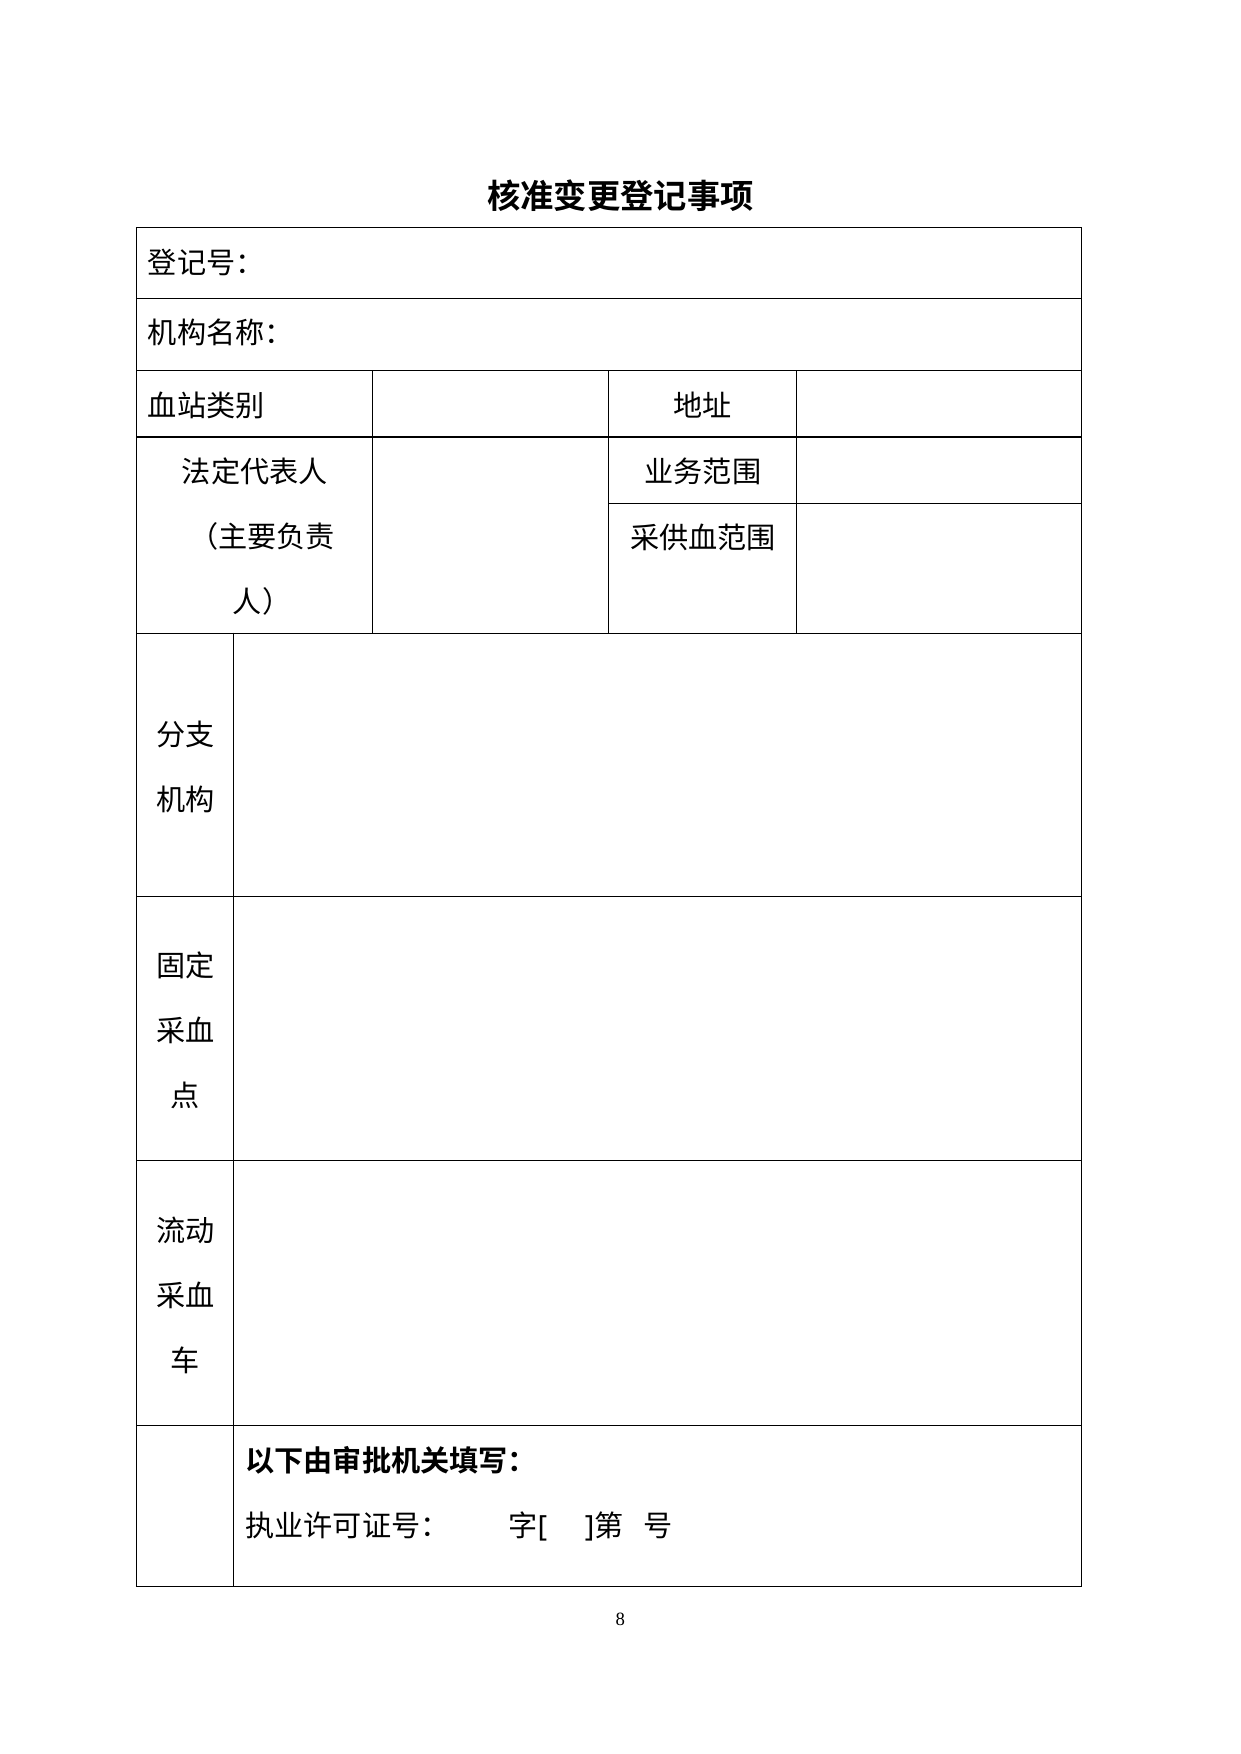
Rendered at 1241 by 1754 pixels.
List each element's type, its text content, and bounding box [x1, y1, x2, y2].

table_cell 采供血范围 [609, 504, 796, 632]
table_cell 法定代表人 （主要负责人） [137, 438, 372, 632]
table_cell 机构名称： [137, 299, 1081, 370]
table_cell 固定采血点 [137, 897, 233, 1160]
table_cell [797, 438, 1081, 502]
table_cell 流动采血车 [137, 1161, 233, 1425]
table_cell [797, 371, 1081, 436]
table_cell 血站类别 [137, 371, 372, 436]
table_cell 分支机构 [137, 634, 233, 896]
table_cell 业务范围 [609, 438, 796, 502]
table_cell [234, 1426, 1081, 1586]
table_cell [797, 504, 1081, 632]
text 核准变更登记事项 [148, 162, 1092, 227]
table_cell [234, 1161, 1081, 1425]
table_cell [137, 1426, 233, 1586]
table_cell [234, 634, 1081, 896]
table_cell [234, 897, 1081, 1160]
table_cell [373, 371, 608, 436]
table_header 登记号： [137, 228, 1081, 297]
table_cell 地址 [609, 371, 796, 436]
table_cell [373, 438, 608, 632]
